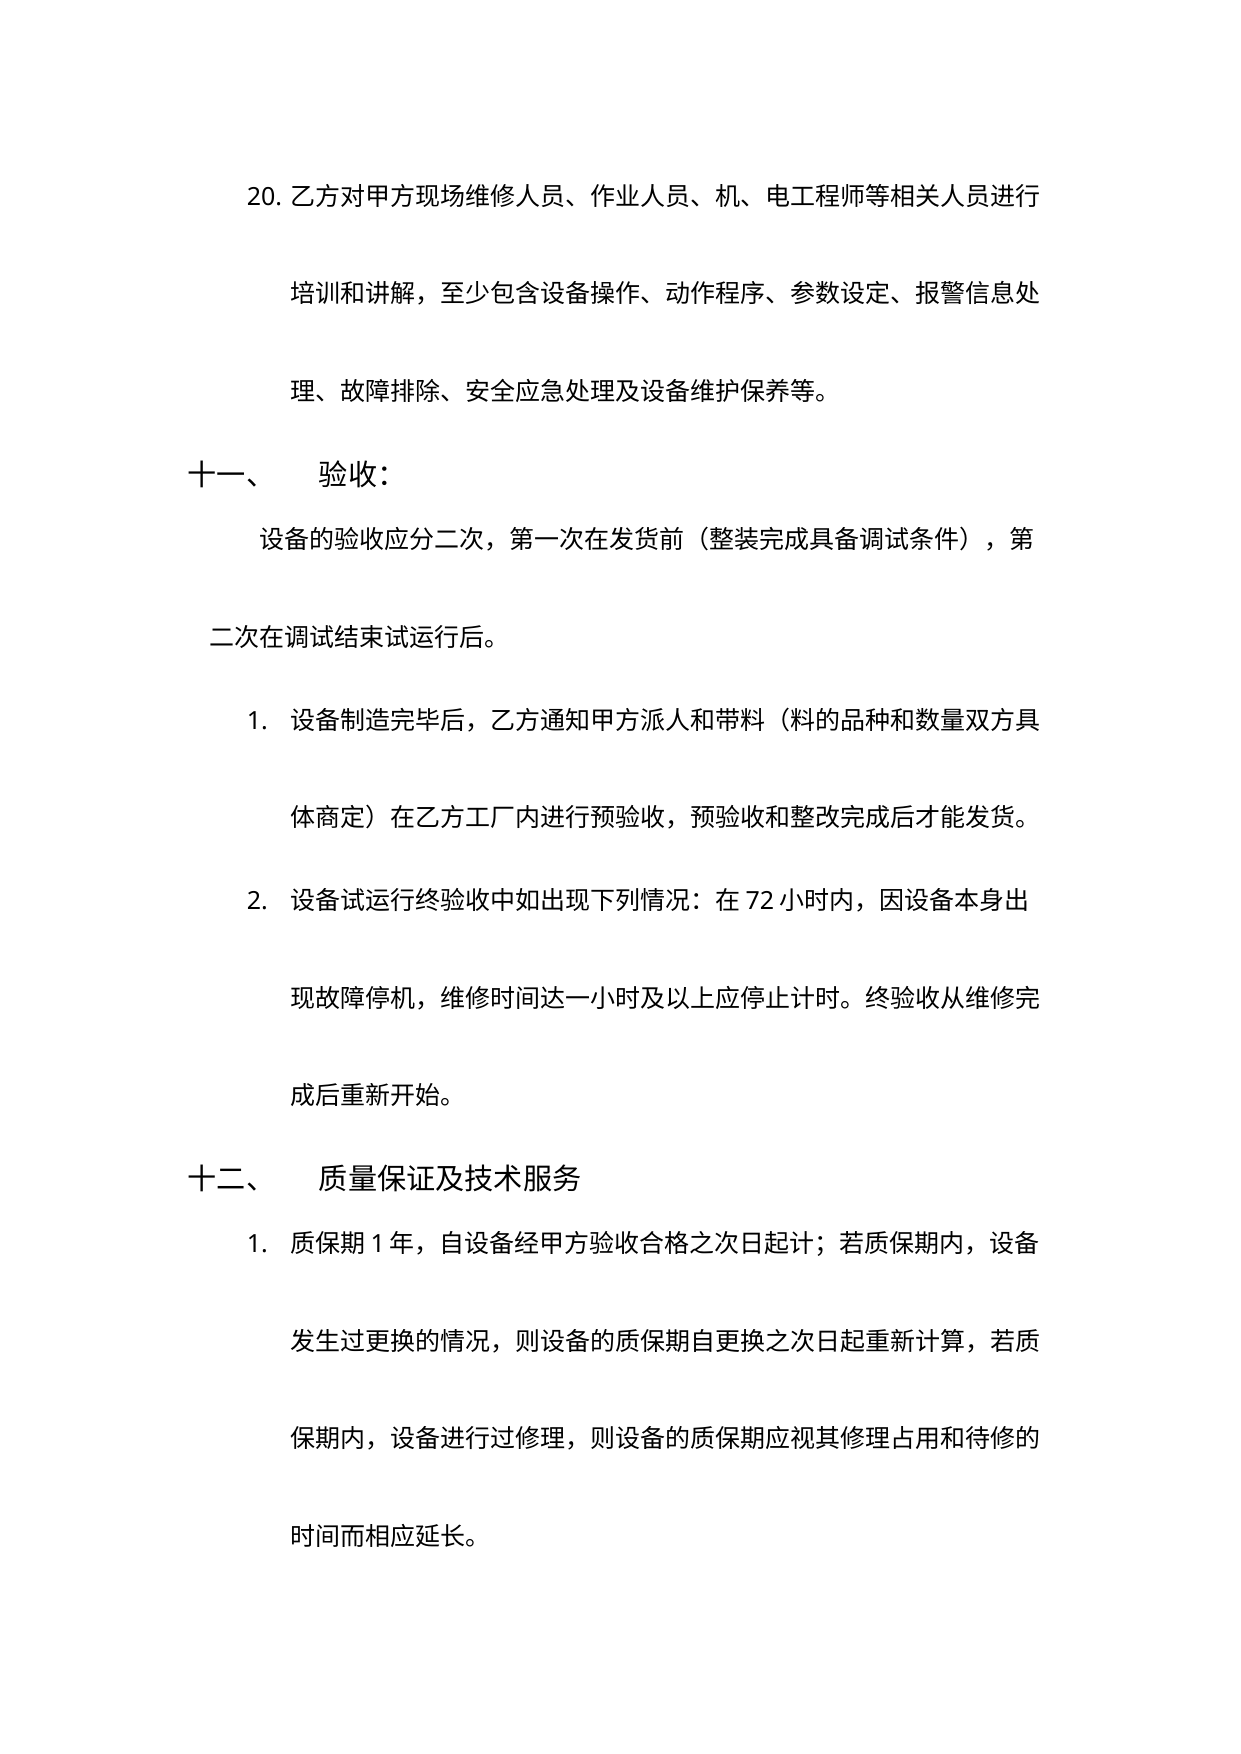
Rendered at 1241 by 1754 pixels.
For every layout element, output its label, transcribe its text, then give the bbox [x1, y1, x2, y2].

text 设备的验收应分二次，第一次在发货前（整装完成具备调试条件），第二次在调试结束试运行后。 [209, 505, 1053, 668]
list 质量保证及技术服务 [187, 1144, 1053, 1209]
list 设备制造完毕后，乙方通知甲方派人和带料（料的品种和数量双方具体商定）在乙方工厂内进行预验收，预验收和整改完成后才能发货。 [247, 686, 1053, 848]
list 质保期1年，自设备经甲方验收合格之次日起计；若质保期内，设备发生过更换的情况，则设备的质保期自更换之次日起重新计算，若质保期内，设备进行过修理，则设备的质保期应视其修理占用和待修的时间而相应延长。 [247, 1209, 1053, 1567]
list 乙方对甲方现场维修人员、作业人员、机、电工程师等相关人员进行培训和讲解，至少包含设备操作、动作程序、参数设定、报警信息处理、故障排除、安全应急处理及设备维护保养等。 [247, 162, 1053, 422]
list 验收： [187, 440, 1053, 505]
list 设备试运行终验收中如出现下列情况：在72小时内，因设备本身出现故障停机，维修时间达一小时及以上应停止计时。终验收从维修完成后重新开始。 [247, 866, 1053, 1126]
